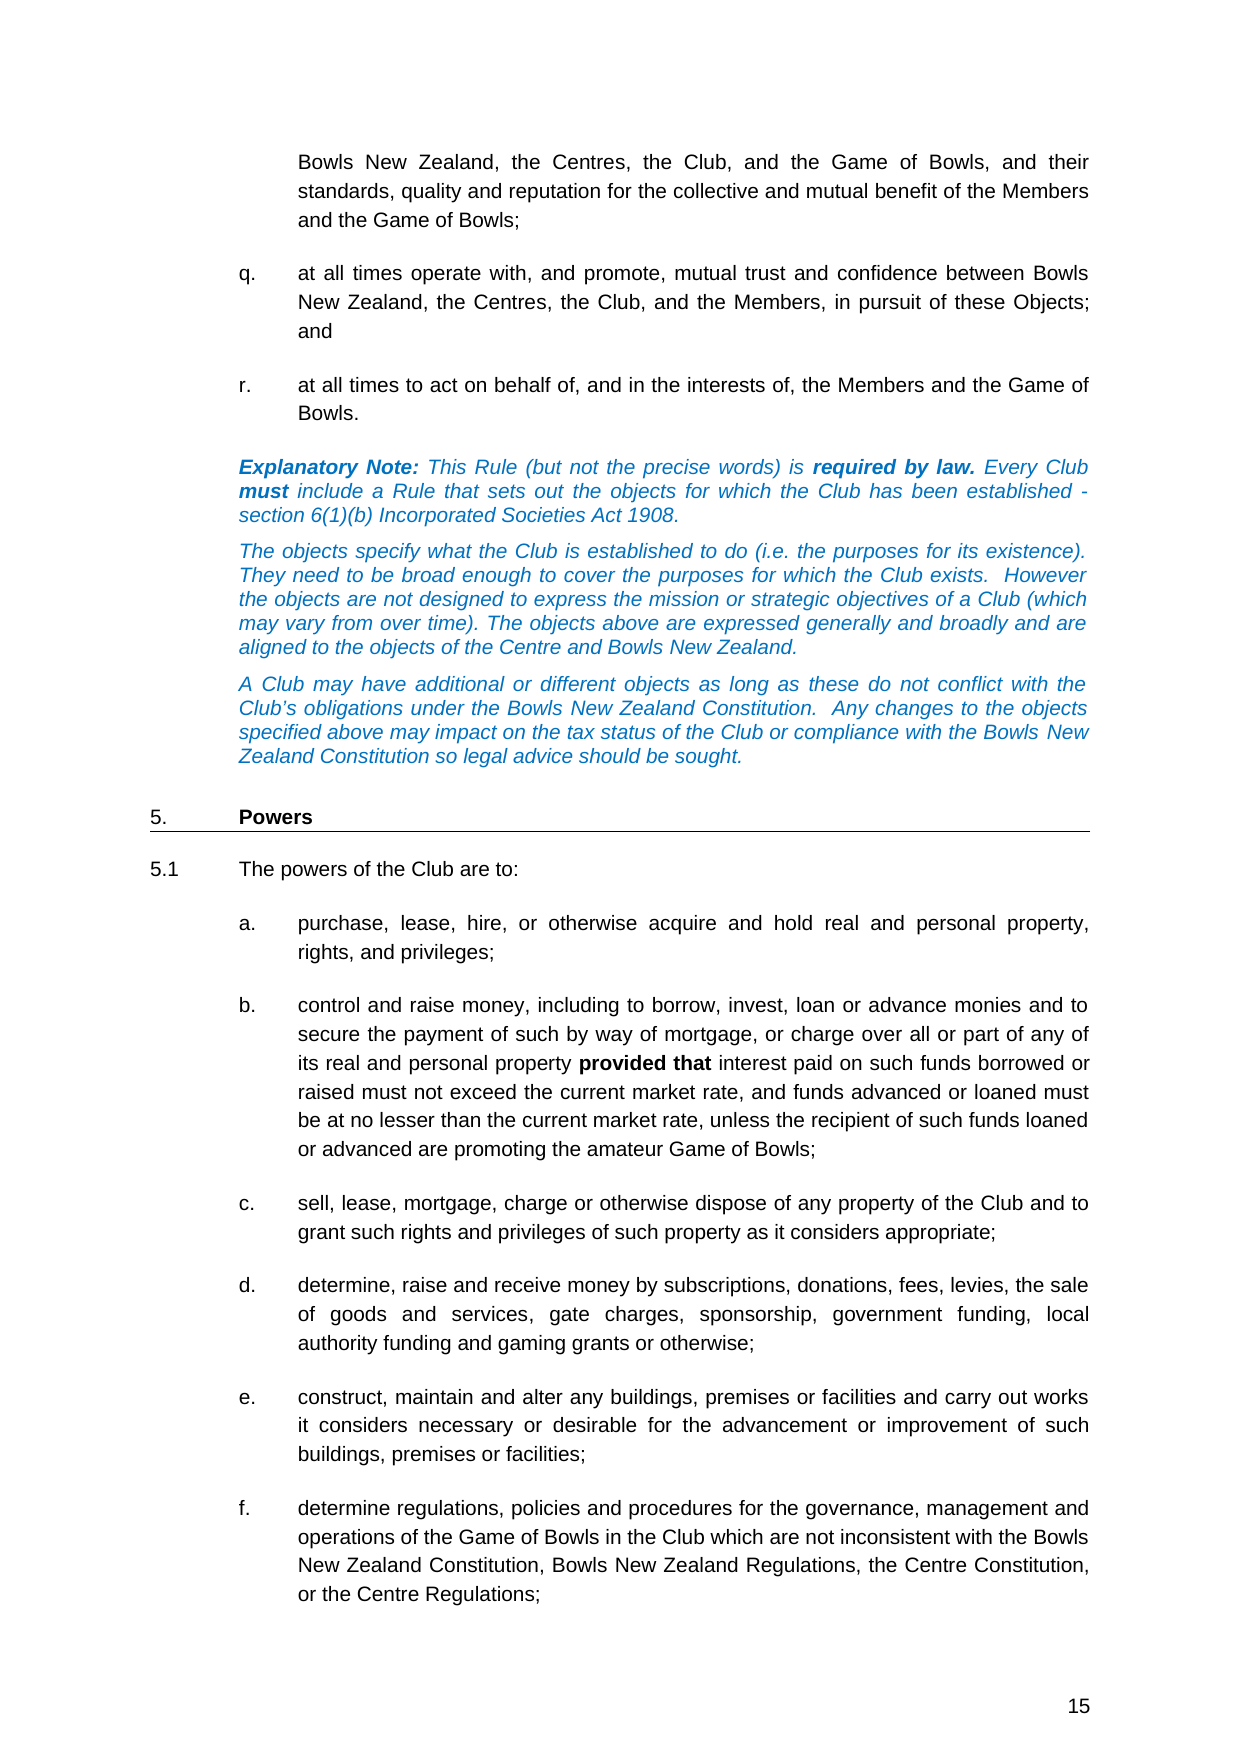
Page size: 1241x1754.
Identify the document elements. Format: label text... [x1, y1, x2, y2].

text The objects specify what the Club is established to do (i.e. the purposes for its existence). They need to be broad enough to cover the purposes for which the Club exists. However the objects are not designed to express the mission or strategic objectives of a Club (which may vary from over time). The objects above are expressed generally and broadly and are aligned to the objects of the Centre and Bowls New Zealand. [239, 539, 1090, 659]
text purchase, lease, hire, or otherwise acquire and hold real and personal property, rights, and privileges; [239, 911, 1090, 963]
text Explanatory Note: This Rule (but not the precise words) is required by law. Every Club must include a Rule that sets out the objects for which the Club has been established - section 6(1)(b) Incorporated Societies Act 1908. [239, 455, 1090, 527]
text sell, lease, mortgage, charge or otherwise dispose of any property of the Club and to grant such rights and privileges of such property as it considers appropriate; [239, 1191, 1090, 1243]
text A Club may have additional or different objects as long as these do not conflict with the Club’s obligations under the Bowls New Zealand Constitution. Any changes to the objects specified above may impact on the tax status of the Club or compliance with the Bowls New Zealand Constitution so legal advice should be sought. [239, 672, 1090, 767]
text control and raise money, including to borrow, invest, loan or advance monies and to secure the payment of such by way of mortgage, or charge over all or part of any of its real and personal property provided that interest paid on such funds borrowed or raised must not exceed the current market rate, and funds advanced or loaned must be at no lesser than the current market rate, unless the recipient of such funds loaned or advanced are promoting the amateur Game of Bowls; [239, 993, 1090, 1161]
text construct, maintain and alter any buildings, premises or facilities and carry out works it considers necessary or desirable for the advancement or improvement of such buildings, premises or facilities; [239, 1384, 1090, 1466]
text at all times operate with, and promote, mutual trust and confidence between Bowls New Zealand, the Centres, the Club, and the Members, in pursuit of these Objects; and [239, 261, 1090, 343]
text determine regulations, policies and procedures for the governance, management and operations of the Game of Bowls in the Club which are not inconsistent with the Bowls New Zealand Constitution, Bowls New Zealand Regulations, the Centre Constitution, or the Centre Regulations; [239, 1496, 1090, 1606]
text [239, 150, 1090, 231]
text The powers of the Club are to: [150, 857, 1090, 881]
text at all times to act on behalf of, and in the interests of, the Members and the Game of Bowls. [239, 372, 1090, 425]
subtitle Powers [150, 805, 1090, 831]
text determine, raise and receive money by subscriptions, donations, fees, levies, the sale of goods and services, gate charges, sponsorship, government funding, local authority funding and gaming grants or otherwise; [239, 1273, 1090, 1355]
